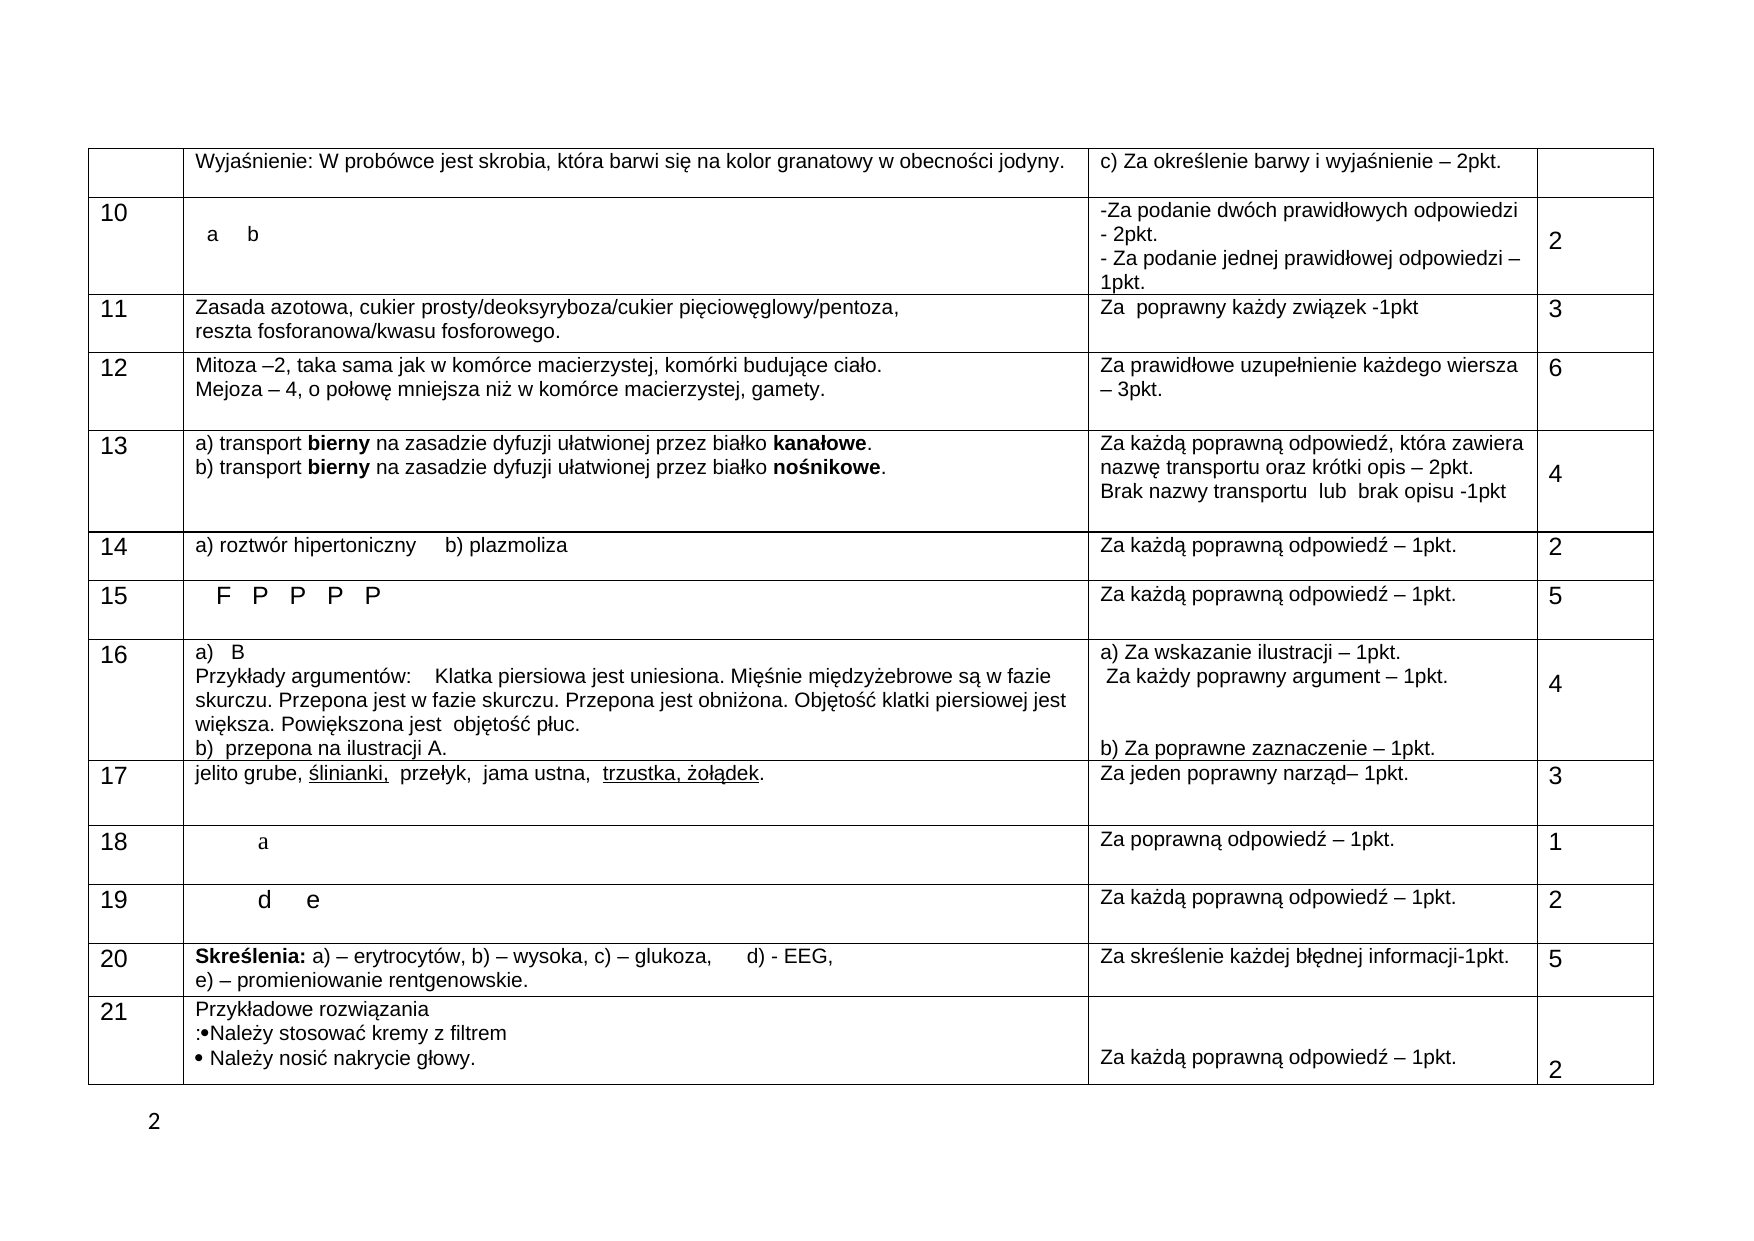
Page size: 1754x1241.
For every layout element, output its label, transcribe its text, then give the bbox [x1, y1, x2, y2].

table_cell 2 [1538, 198, 1653, 293]
table_cell 5 [1538, 581, 1653, 639]
table_cell 2 [1538, 533, 1653, 580]
table_cell Za poprawny każdy związek -1pkt [1089, 295, 1537, 352]
table_cell 3 [1538, 295, 1653, 352]
table_cell d e [184, 885, 1088, 942]
table_cell 4 [1538, 431, 1653, 531]
table_cell 17 [89, 761, 183, 825]
table_cell 15 [89, 581, 183, 639]
table_cell 6 [1538, 353, 1653, 430]
table_cell 13 [89, 431, 183, 531]
table_cell Za każdą poprawną odpowiedź, która zawiera nazwę transportu oraz krótki opis – 2pkt. Brak nazwy transportu lub brak opisu -1pkt [1089, 431, 1537, 531]
table_cell Za jeden poprawny narząd– 1pkt. [1089, 761, 1537, 825]
table_cell 2 [1538, 885, 1653, 942]
table_cell 3 [1538, 761, 1653, 825]
table_cell Za poprawną odpowiedź – 1pkt. [1089, 826, 1537, 884]
table_cell F P P P P [184, 581, 1088, 639]
table_cell 5 [1538, 149, 1653, 197]
table_cell a) transport bierny na zasadzie dyfuzji ułatwionej przez białko kanałowe. b) transport bierny na zasadzie dyfuzji ułatwionej przez białko nośnikowe. [184, 431, 1088, 531]
table_cell Mitoza –2, taka sama jak w komórce macierzystej, komórki budujące ciało. Mejoza – 4, o połowę mniejsza niż w komórce macierzystej, gamety. [184, 353, 1088, 430]
table_cell Za prawidłowe uzupełnienie każdego wiersza – 3pkt. [1089, 353, 1537, 430]
table_cell 16 [89, 640, 183, 760]
table_cell a) B Przykłady argumentów: Klatka piersiowa jest uniesiona. Mięśnie międzyżebrowe są w fazie skurczu. Przepona jest w fazie skurczu. Przepona jest obniżona. Objętość klatki piersiowej jest większa. Powiększona jest objętość płuc. b) przepona na ilustracji A. [184, 640, 1088, 760]
table_cell 12 [89, 353, 183, 430]
table_cell 14 [89, 533, 183, 580]
table_cell a) roztwór hipertoniczny b) plazmoliza [184, 533, 1088, 580]
table_cell a b [184, 198, 1088, 293]
table_cell Za skreślenie każdej błędnej informacji-1pkt. [1089, 944, 1537, 996]
table_cell 4 [1538, 640, 1653, 760]
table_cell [184, 149, 1088, 197]
table_cell 21 [89, 997, 183, 1083]
table_cell 2 [1538, 997, 1653, 1083]
table_cell Za każdą poprawną odpowiedź – 1pkt. [1089, 533, 1537, 580]
table_cell Zasada azotowa, cukier prosty/deoksyryboza/cukier pięciowęglowy/pentoza, reszta fosforanowa/kwasu fosforowego. [184, 295, 1088, 352]
table_cell Za każdą poprawną odpowiedź – 1pkt. [1089, 581, 1537, 639]
table_cell a [184, 826, 1088, 884]
table_cell 19 [89, 885, 183, 942]
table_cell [184, 997, 1088, 1083]
table_cell -Za podanie dwóch prawidłowych odpowiedzi - 2pkt. - Za podanie jednej prawidłowej odpowiedzi – 1pkt. [1089, 198, 1537, 293]
table_cell 11 [89, 295, 183, 352]
table_cell 10 [89, 198, 183, 293]
table_cell 9 [89, 149, 183, 197]
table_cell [1089, 997, 1537, 1083]
table_cell Za każdą poprawną odpowiedź – 1pkt. [1089, 885, 1537, 942]
table_cell 1 [1538, 826, 1653, 884]
table_cell 5 [1538, 944, 1653, 996]
table_cell 18 [89, 826, 183, 884]
table_cell jelito grube, ślinianki, przełyk, jama ustna, trzustka, żołądek. [184, 761, 1088, 825]
table_cell Skreślenia: a) – erytrocytów, b) – wysoka, c) – glukoza, d) - EEG, e) – promieniowanie rentgenowskie. [184, 944, 1088, 996]
table_cell 20 [89, 944, 183, 996]
table_cell a) Za wskazanie ilustracji – 1pkt. Za każdy poprawny argument – 1pkt. b) Za poprawne zaznaczenie – 1pkt. [1089, 640, 1537, 760]
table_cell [1089, 149, 1537, 197]
